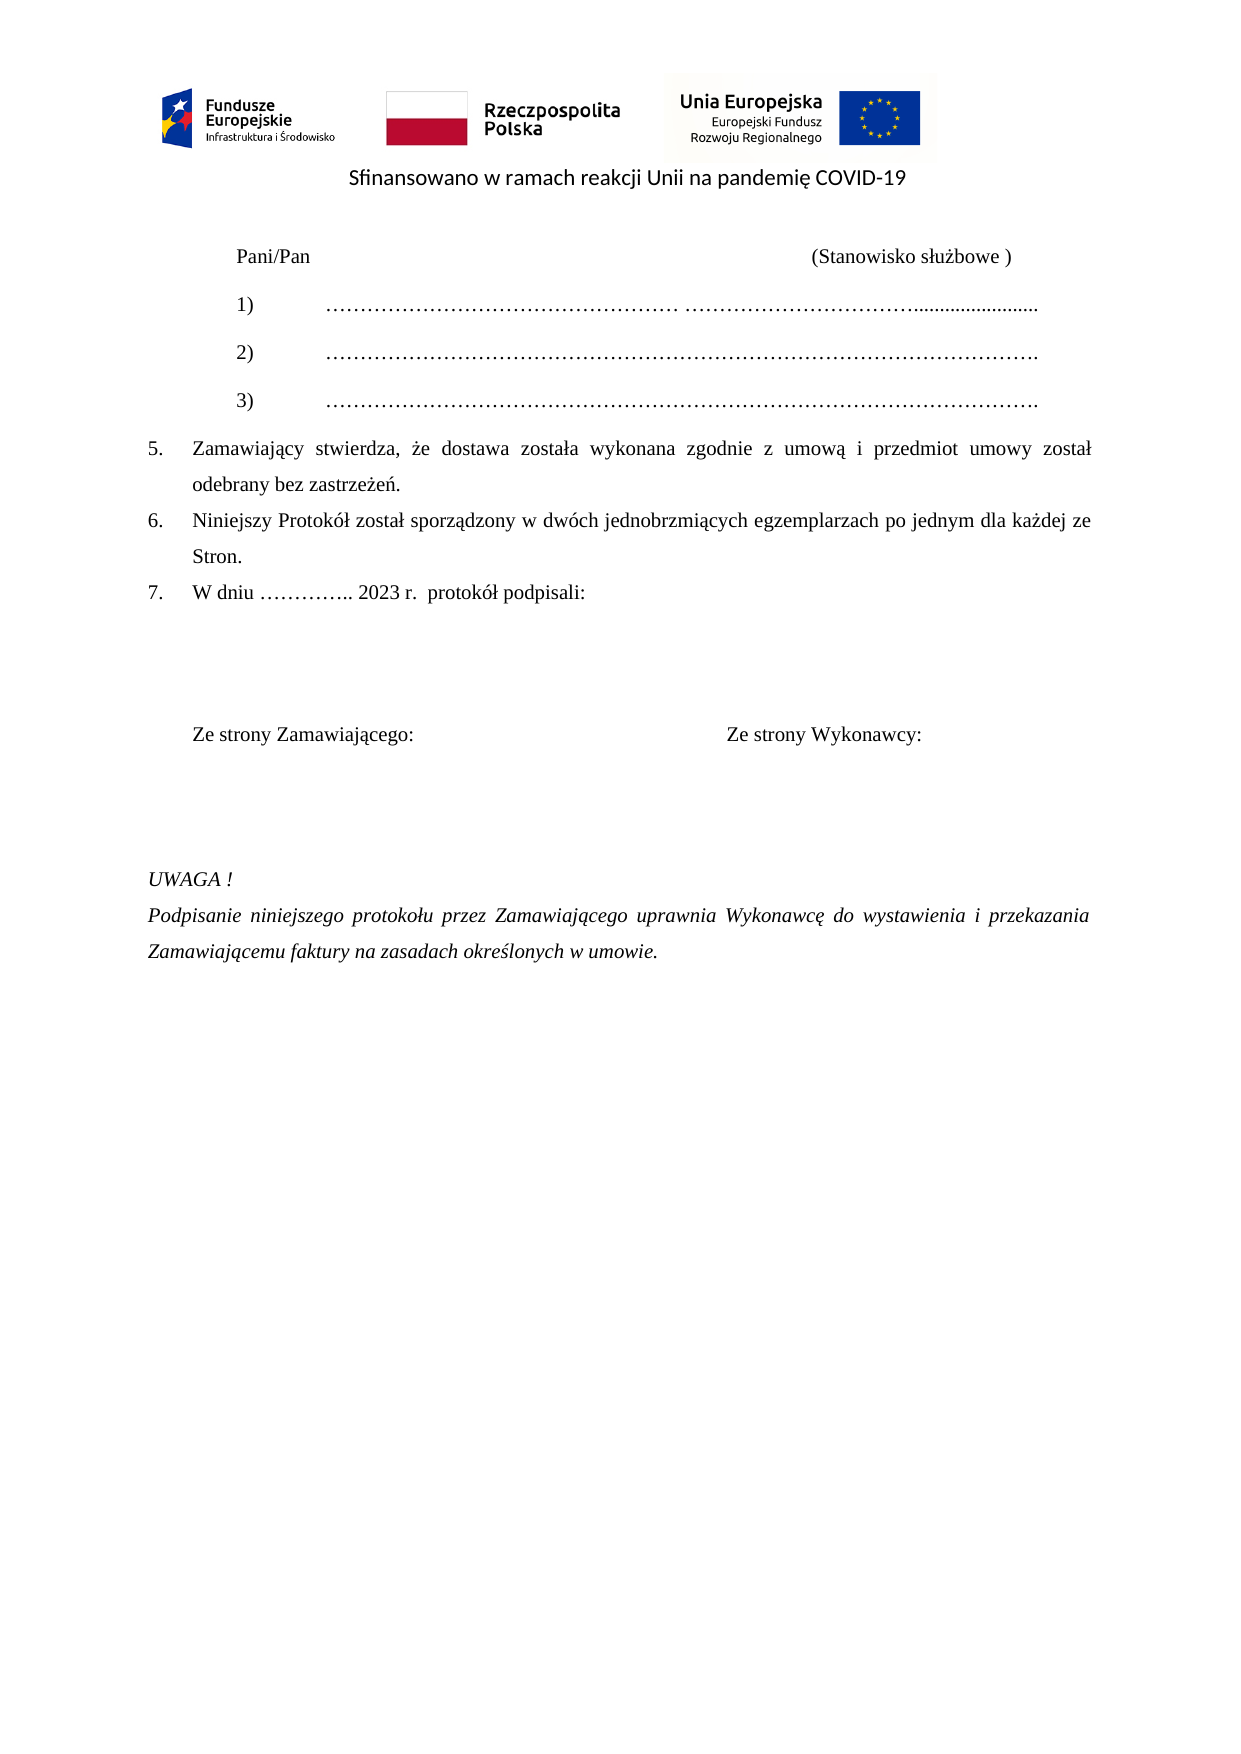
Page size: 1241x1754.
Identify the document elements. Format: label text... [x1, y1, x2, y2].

picture [147, 73, 349, 163]
list …………………………………………………………………………………………. [236, 388, 1093, 412]
text Podpisanie niniejszego protokołu przez Zamawiającego uprawnia Wykonawcę do wystawienia i przekazania Zamawiającemu faktury na zasadach określonych w umowie. [148, 903, 1093, 963]
picture [663, 73, 938, 163]
list W dniu ………….. 2023 r. protokół podpisali: [148, 580, 1093, 604]
text Ze strony Zamawiającego: Ze strony Wykonawcy: [148, 722, 1093, 746]
text Pani/Pan (Stanowisko służbowe ) [236, 244, 1093, 268]
list …………………………………………… ……………………………........................ [236, 292, 1093, 316]
picture [368, 73, 637, 163]
list …………………………………………………………………………………………. [236, 340, 1093, 364]
list Niniejszy Protokół został sporządzony w dwóch jednobrzmiących egzemplarzach po jednym dla każdej ze Stron. [148, 508, 1093, 568]
text UWAGA ! [148, 867, 1093, 891]
list Zamawiający stwierdza, że dostawa została wykonana zgodnie z umową i przedmiot umowy został odebrany bez zastrzeżeń. [148, 436, 1093, 496]
